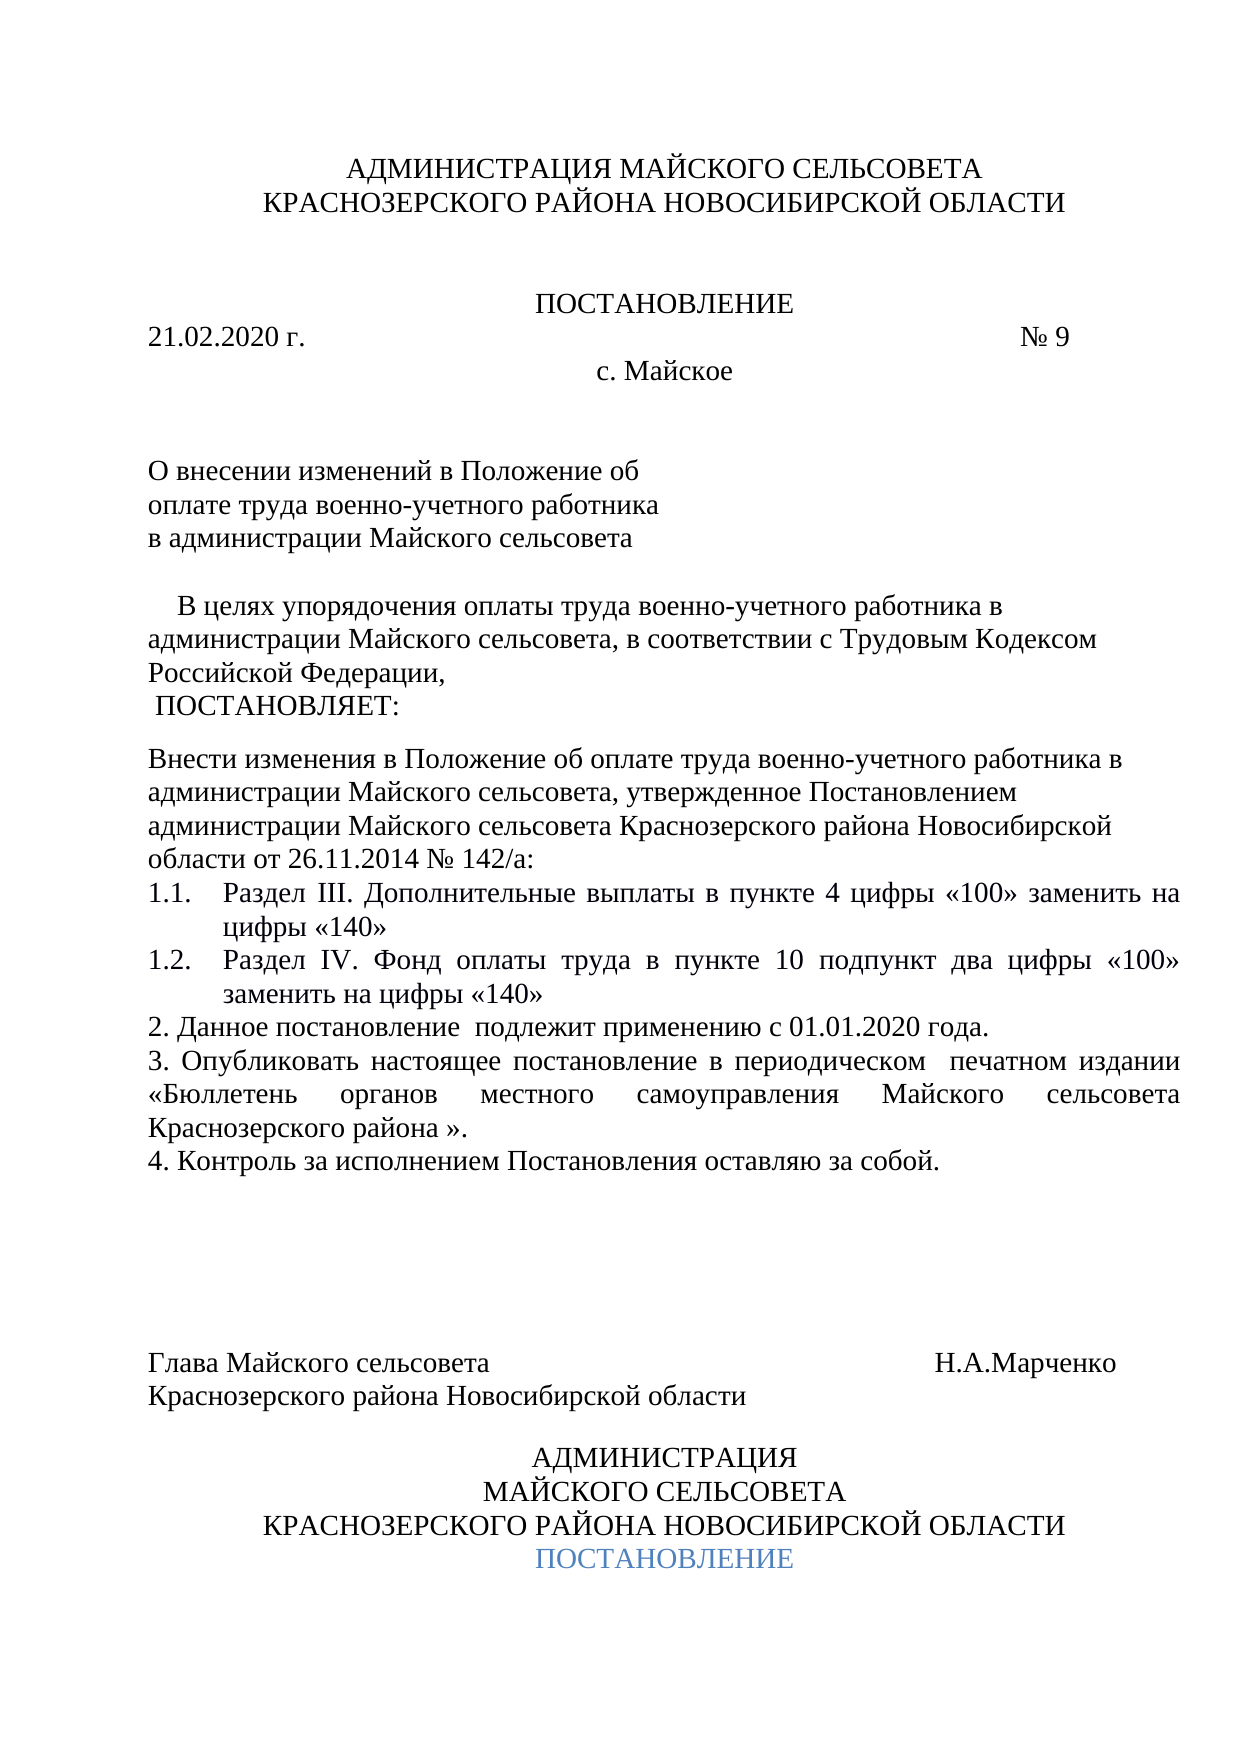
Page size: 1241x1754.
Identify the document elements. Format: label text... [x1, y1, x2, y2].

text О внесении изменений в Положение об [148, 453, 1181, 487]
text Внести изменения в Положение об оплате труда военно-учетного работника в администрации Майского сельсовета, утвержденное Постановлением администрации Майского сельсовета Краснозерского района Новосибирской области от 26.11.2014 № 142/а: [148, 741, 1181, 875]
text Краснозерского района Новосибирской области [148, 1378, 1181, 1412]
list Раздел III. Дополнительные выплаты в пункте 4 цифры «100» заменить на цифры «140» [148, 875, 1181, 942]
title 2. Данное постановление подлежит применению с 01.01.2020 года. [148, 1009, 1181, 1043]
text ПОСТАНОВЛЯЕТ: [148, 688, 1181, 722]
text АДМИНИСТРАЦИЯ МАЙСКОГО СЕЛЬСОВЕТА [148, 152, 1181, 185]
text 3. Опубликовать настоящее постановление в периодическом печатном издании «Бюллетень органов местного самоуправления Майского сельсовета Краснозерского района ». [148, 1043, 1181, 1143]
text 21.02.2020 г. № 9 [148, 319, 1181, 353]
text Глава Майского сельсовета Н.А.Марченко [148, 1345, 1181, 1378]
subtitle ПОСТАНОВЛЕНИЕ [148, 1541, 1181, 1575]
text АДМИНИСТРАЦИЯ [148, 1441, 1181, 1474]
title 4. Контроль за исполнением Постановления оставляю за собой. [148, 1143, 1181, 1177]
text ПОСТАНОВЛЕНИЕ [148, 286, 1181, 319]
text КРАСНОЗЕРСКОГО РАЙОНА НОВОСИБИРСКОЙ ОБЛАСТИ [148, 185, 1181, 219]
text МАЙСКОГО СЕЛЬСОВЕТА [148, 1474, 1181, 1508]
text В целях упорядочения оплаты труда военно-учетного работника в администрации Майского сельсовета, в соответствии с Трудовым Кодексом Российской Федерации, [148, 588, 1181, 688]
text КРАСНОЗЕРСКОГО РАЙОНА НОВОСИБИРСКОЙ ОБЛАСТИ [148, 1508, 1181, 1541]
text оплате труда военно-учетного работника [148, 487, 1181, 521]
text в администрации Майского сельсовета [148, 521, 1181, 554]
text с. Майское [148, 353, 1181, 386]
list Раздел IV. Фонд оплаты труда в пункте 10 подпункт два цифры «100» заменить на цифры «140» [148, 942, 1181, 1009]
